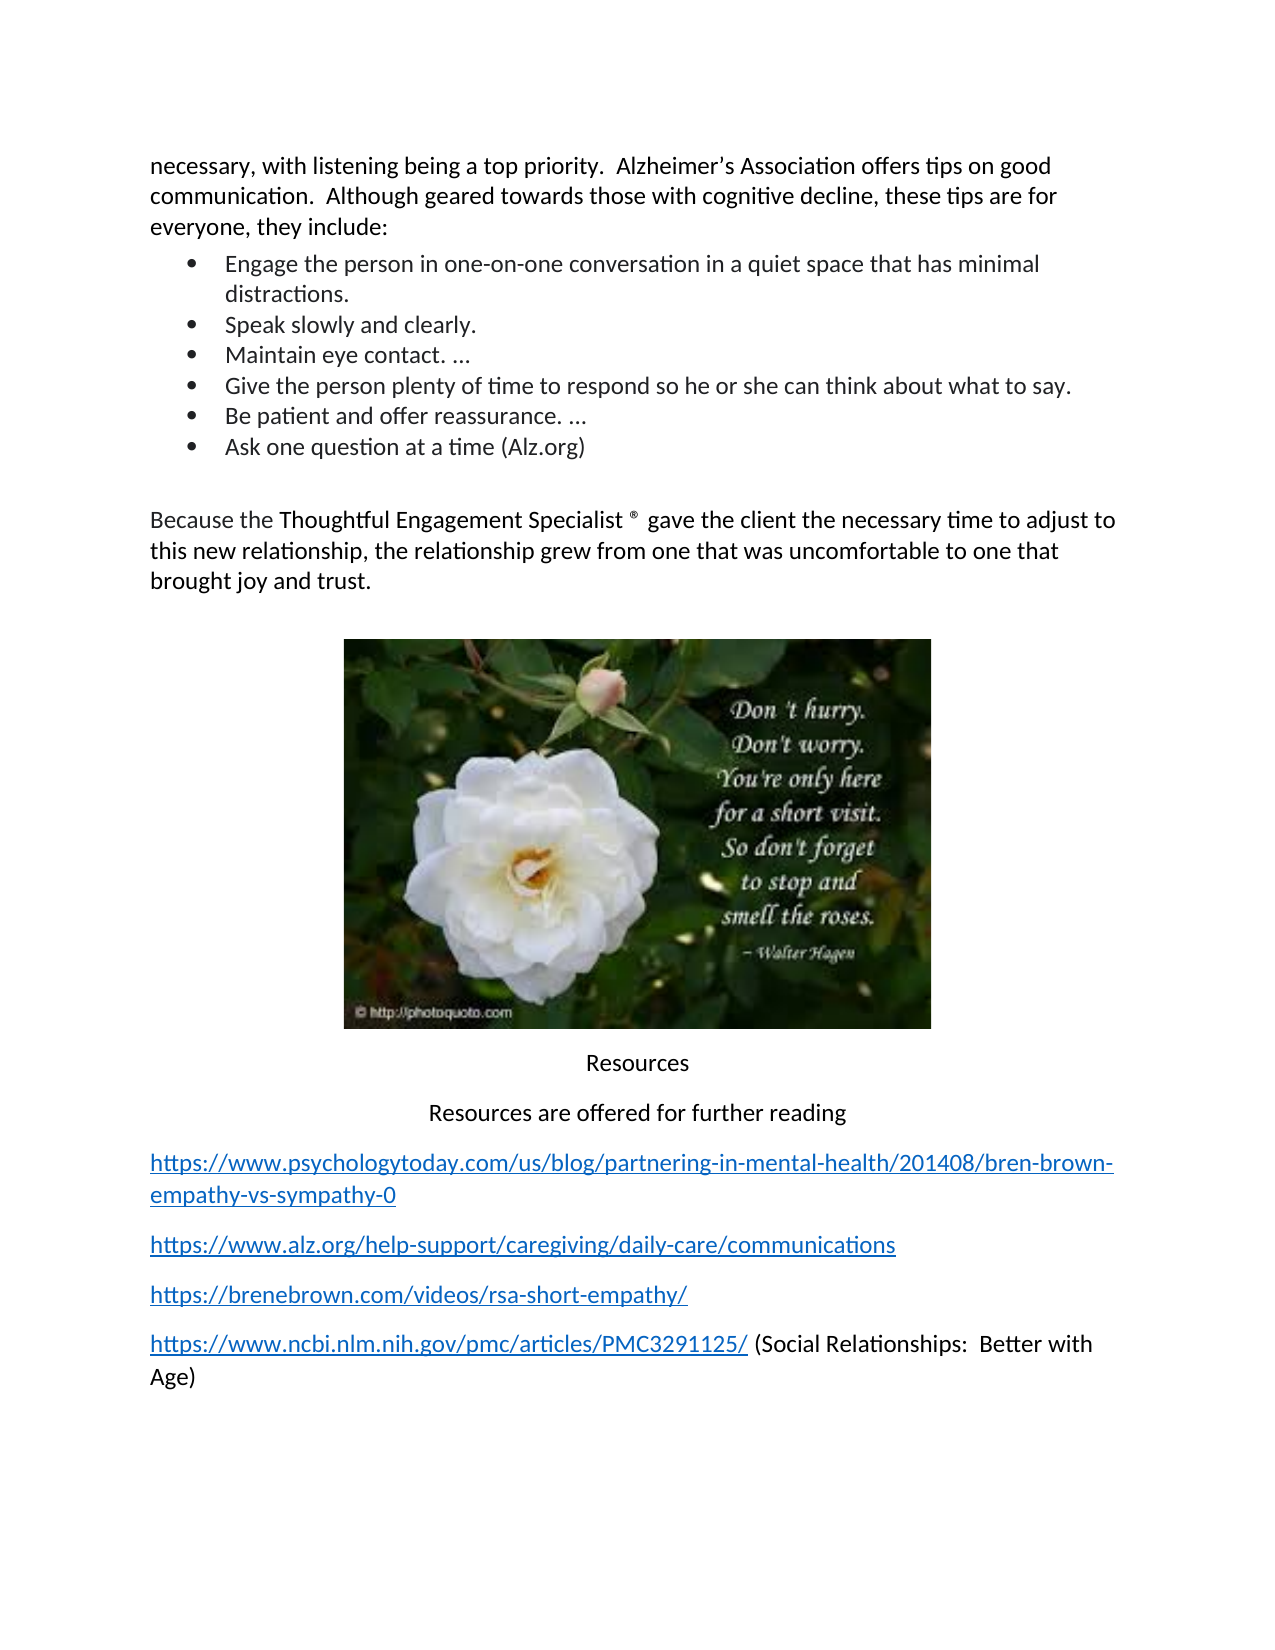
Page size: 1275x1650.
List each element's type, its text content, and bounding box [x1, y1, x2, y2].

list Be patient and offer reassurance. ... [187, 400, 1125, 431]
text Resources are offered for further reading [150, 1097, 1125, 1128]
list Maintain eye contact. ... [187, 339, 1125, 370]
text https://www.ncbi.nlm.nih.gov/pmc/articles/PMC3291125/ (Social Relationships: Better with Age) [150, 1328, 1125, 1392]
text Because the Thoughtful Engagement Specialist ® gave the client the necessary time to adjust to this new relationship, the relationship grew from one that was uncomfortable to one that brought joy and trust. [150, 504, 1125, 596]
list Ask one question at a time (Alz.org) [187, 431, 1125, 461]
list Give the person plenty of time to respond so he or she can think about what to say. [187, 370, 1125, 400]
picture [343, 639, 932, 1029]
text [150, 150, 1125, 242]
text https://brenebrown.com/videos/rsa-short-empathy/ [150, 1279, 1125, 1309]
text Resources [150, 1047, 1125, 1078]
list Speak slowly and clearly. [187, 309, 1125, 339]
list Engage the person in one-on-one conversation in a quiet space that has minimal distractions. [187, 248, 1125, 309]
text https://www.alz.org/help-support/caregiving/daily-care/communications [150, 1229, 1125, 1260]
text https://www.psychologytoday.com/us/blog/partnering-in-mental-health/201408/bren-brown-empathy-vs-sympathy-0 [150, 1147, 1125, 1210]
